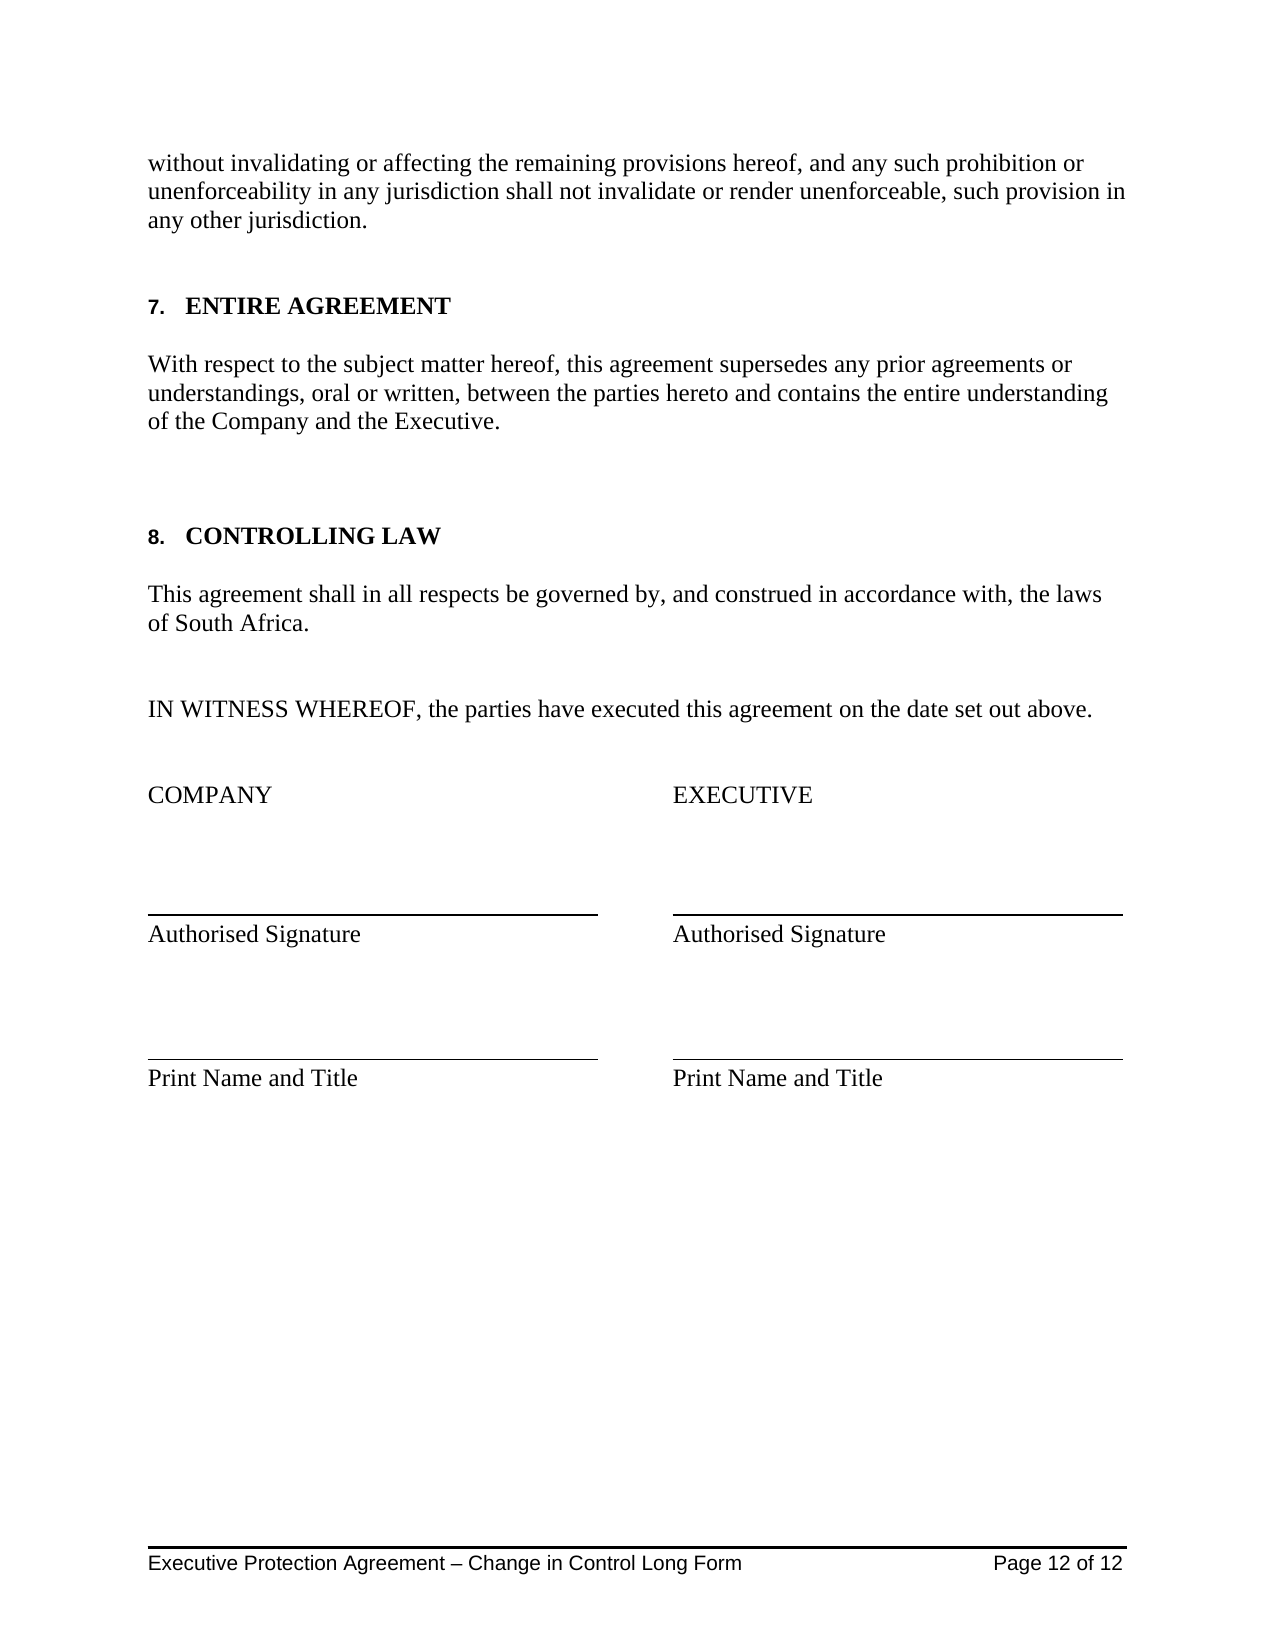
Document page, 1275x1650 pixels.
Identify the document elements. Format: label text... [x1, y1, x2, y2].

text Print Name and Title Print Name and Title [148, 1063, 1127, 1091]
list ENTIRE AGREEMENT [148, 291, 1127, 320]
text COMPANY EXECUTIVE [148, 780, 1127, 809]
text With respect to the subject matter hereof, this agreement supersedes any prior agreements or understandings, oral or written, between the parties hereto and contains the entire understanding of the Company and the Executive. [148, 349, 1127, 435]
list CONTROLLING LAW [148, 521, 1127, 550]
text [148, 148, 1127, 234]
text This agreement shall in all respects be governed by, and construed in accordance with, the laws of South Africa. [148, 579, 1127, 636]
text Authorised Signature Authorised Signature [148, 919, 1127, 948]
text IN WITNESS WHEREOF, the parties have executed this agreement on the date set out above. [148, 694, 1127, 723]
